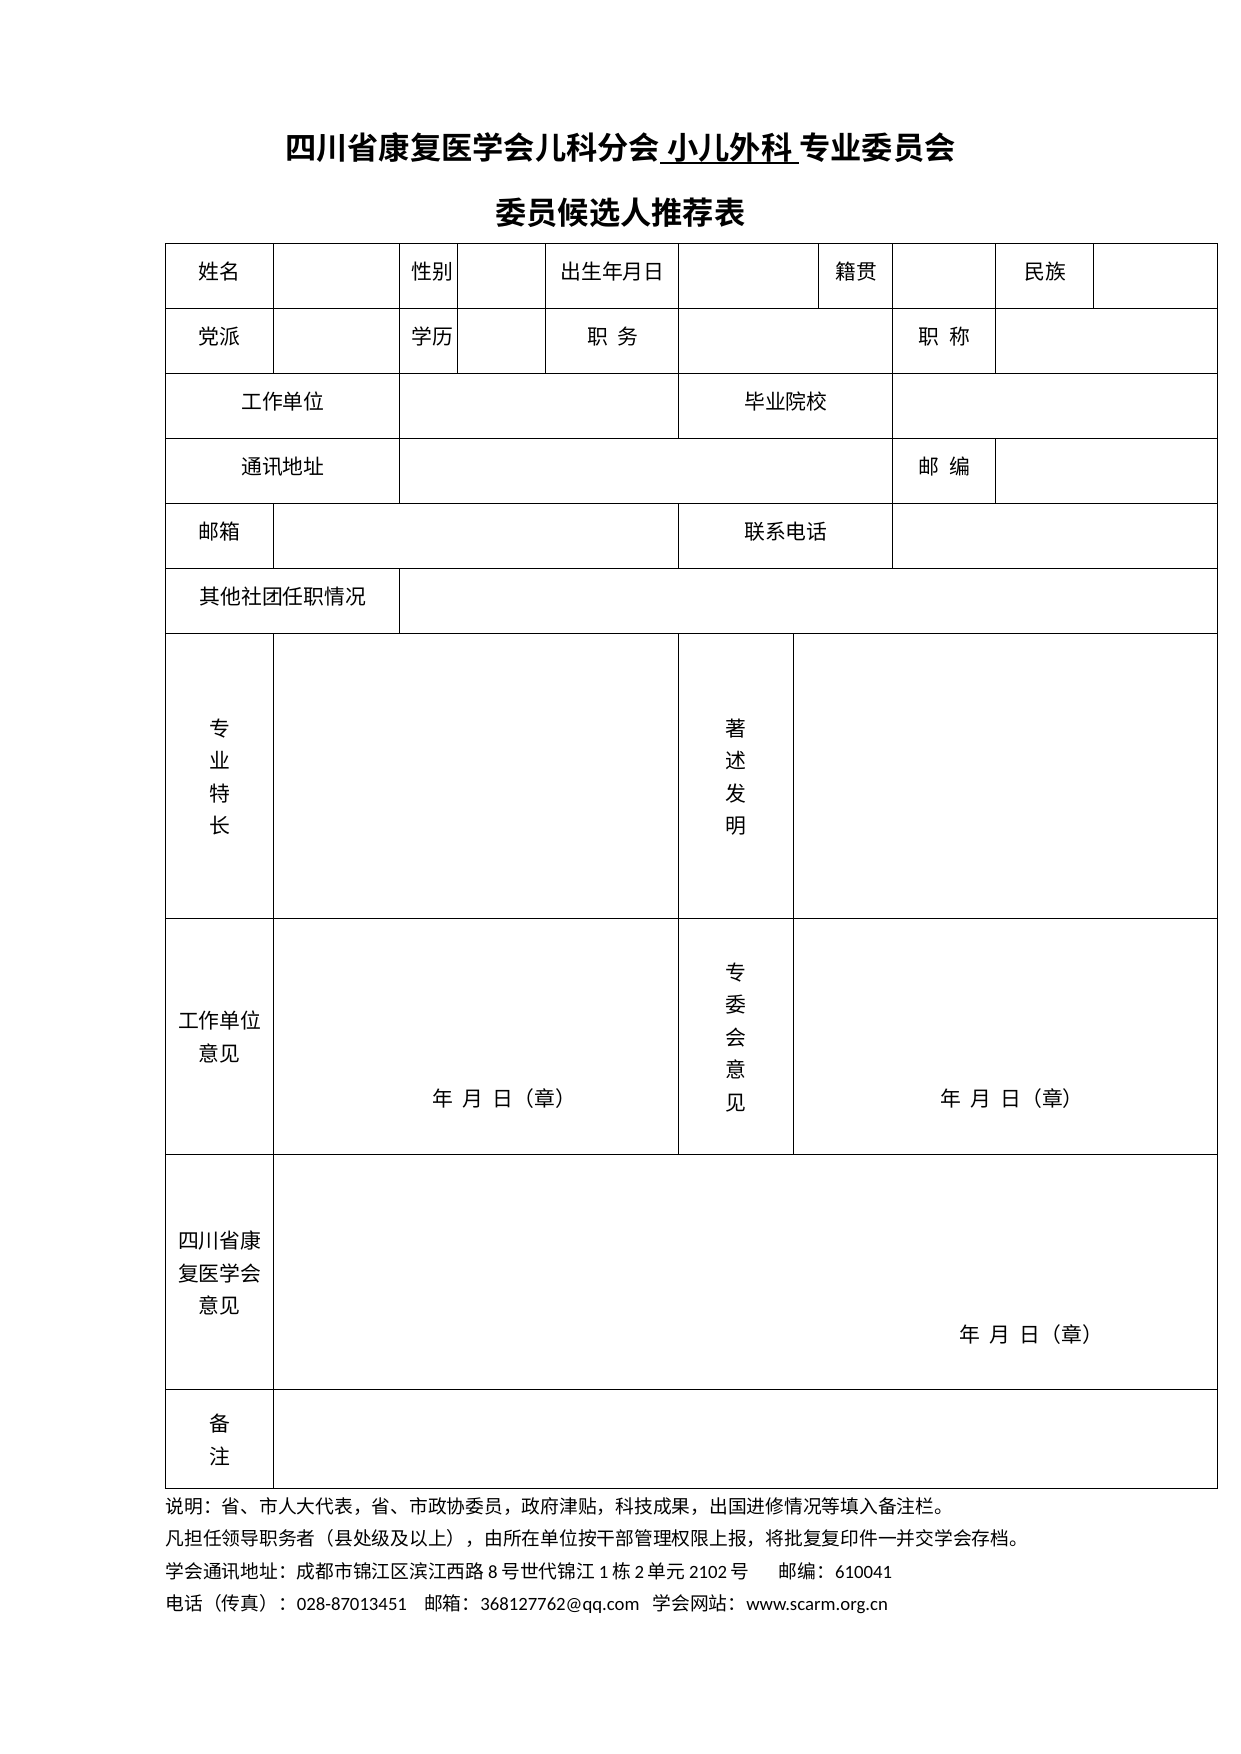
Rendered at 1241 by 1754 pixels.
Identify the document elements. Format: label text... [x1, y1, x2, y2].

text 说明：省、市人大代表，省、市政协委员，政府津贴，科技成果，出国进修情况等填入备注栏。 [165, 1489, 1075, 1521]
table_header [679, 244, 818, 308]
table_cell [274, 1390, 1217, 1488]
table_cell [400, 374, 678, 438]
table_cell 邮 编 [893, 439, 995, 503]
table_cell [893, 504, 1217, 568]
table_cell [274, 309, 399, 373]
table_header [893, 244, 995, 308]
table_cell 年 月 日（章） [274, 919, 678, 1154]
table_header [1094, 244, 1217, 308]
table_header [458, 244, 545, 308]
table_cell 联系电话 [679, 504, 892, 568]
table_cell 备 注 [166, 1390, 273, 1488]
table_header 出生年月日 [546, 244, 678, 308]
table_cell 通讯地址 [166, 439, 399, 503]
table_header 姓名 [166, 244, 273, 308]
table_cell [400, 569, 1217, 633]
table_cell 党派 [166, 309, 273, 373]
table_cell 专 委 会 意 见 [679, 919, 793, 1154]
table_cell 工作单位 [166, 374, 399, 438]
text 电话（传真）：028-87013451 邮箱：368127762@qq.com 学会网站：www.scarm.org.cn [165, 1586, 1075, 1619]
table_header 性别 [400, 244, 457, 308]
table_cell 年 月 日（章） [274, 1155, 1217, 1389]
table_cell 四川省康复医学会意见 [166, 1155, 273, 1389]
table_cell [996, 309, 1217, 373]
table_cell [893, 374, 1217, 438]
table_header 籍贯 [819, 244, 892, 308]
table_header [274, 244, 399, 308]
table_header 民族 [996, 244, 1093, 308]
text 凡担任领导职务者（县处级及以上），由所在单位按干部管理权限上报，将批复复印件一并交学会存档。 [165, 1521, 1075, 1554]
table_cell 工作单位意见 [166, 919, 273, 1154]
text 委员候选人推荐表 [165, 178, 1075, 243]
table_cell [679, 309, 892, 373]
text 四川省康复医学会儿科分会 小儿外科 专业委员会 [165, 113, 1075, 178]
table_cell 年 月 日（章） [794, 919, 1217, 1154]
table_cell [274, 504, 678, 568]
table_cell 职 务 [546, 309, 678, 373]
table_cell 专 业 特 长 [166, 634, 273, 917]
table_cell 著 述 发 明 [679, 634, 793, 917]
table_cell 其他社团任职情况 [166, 569, 399, 633]
table_cell [996, 439, 1217, 503]
table_cell [274, 634, 678, 917]
table_cell [400, 439, 892, 503]
text 学会通讯地址：成都市锦江区滨江西路8号世代锦江1栋2单元2102号 邮编：610041 [165, 1554, 1075, 1586]
table_cell [794, 634, 1217, 917]
table_cell 邮箱 [166, 504, 273, 568]
table_cell 职 称 [893, 309, 995, 373]
table_cell [458, 309, 545, 373]
table_cell 学历 [400, 309, 457, 373]
table_cell 毕业院校 [679, 374, 892, 438]
